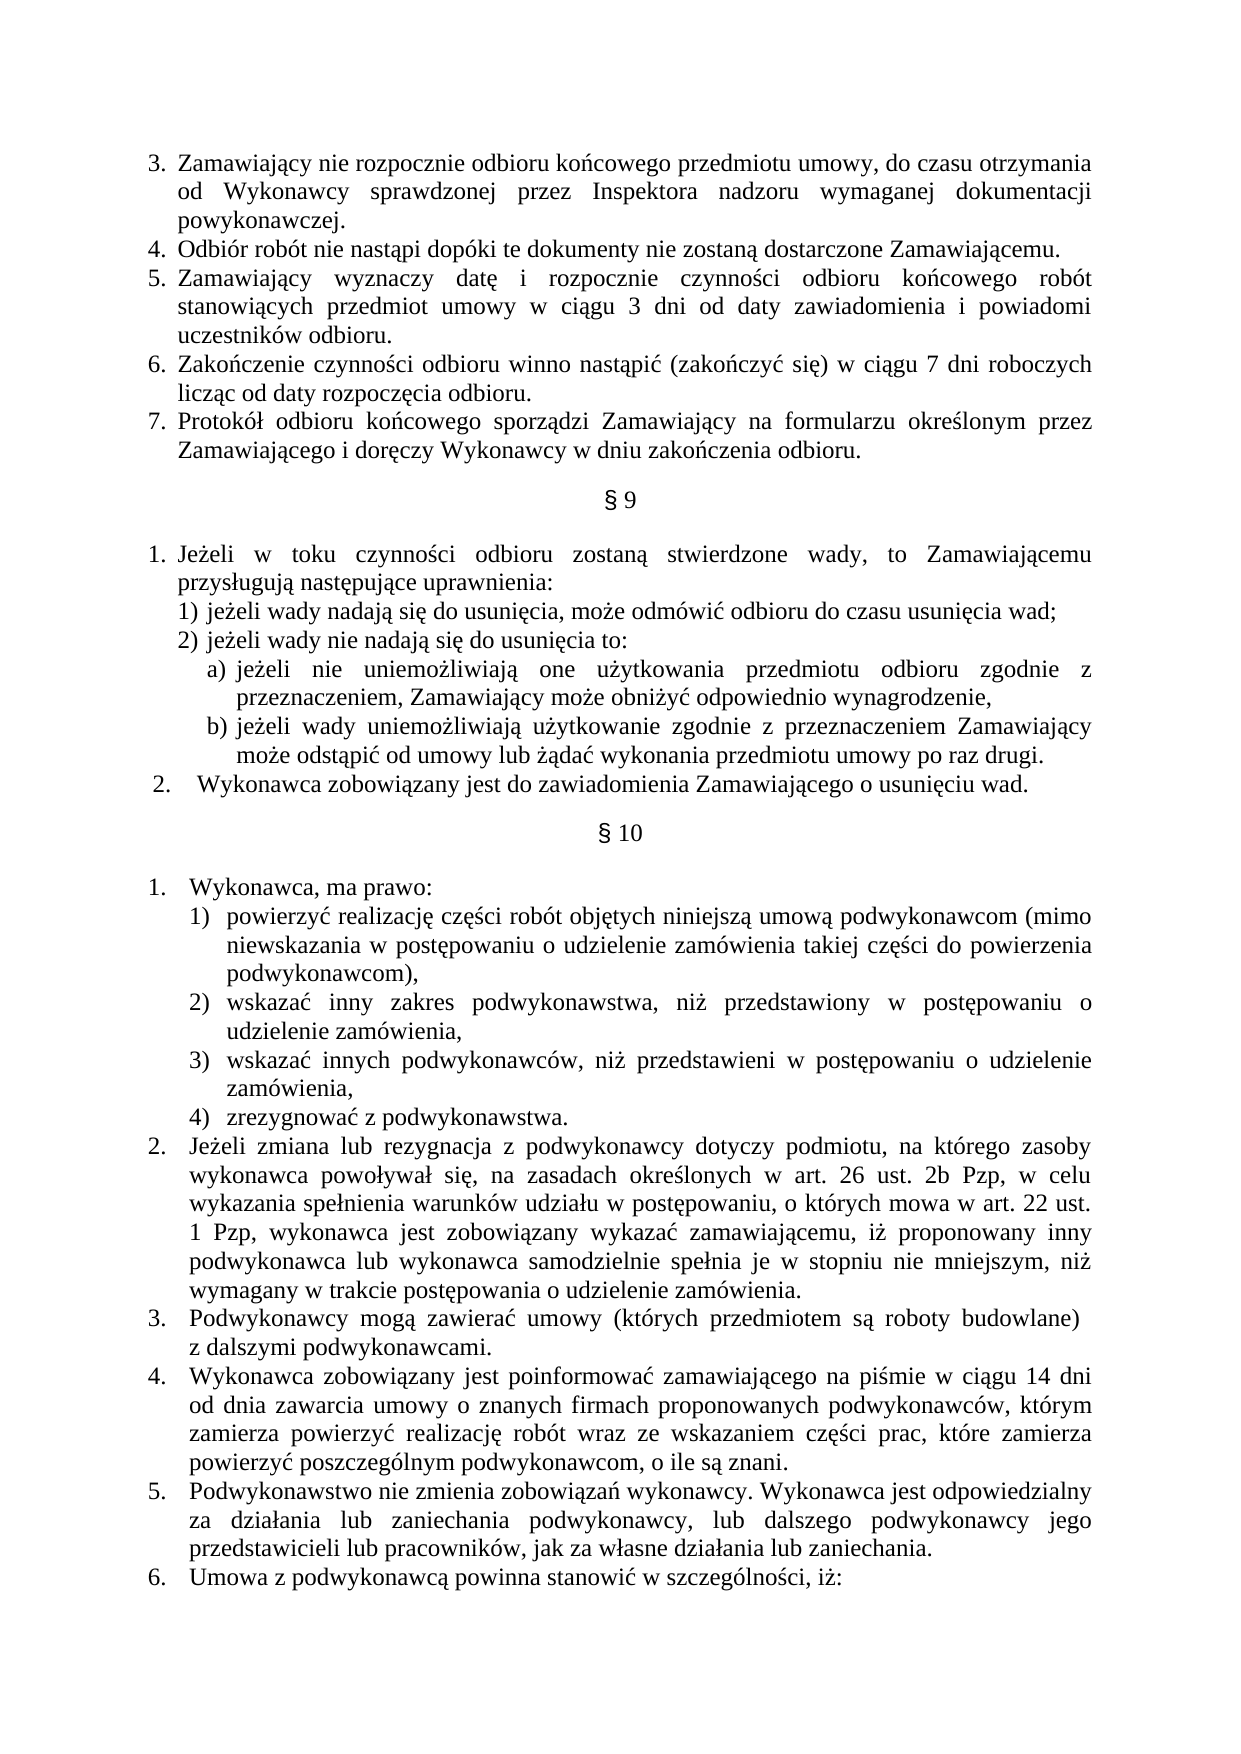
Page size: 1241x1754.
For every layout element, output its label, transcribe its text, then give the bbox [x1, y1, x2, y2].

list Podwykonawstwo nie zmienia zobowiązań wykonawcy. Wykonawca jest odpowiedzialny za działania lub zaniechania podwykonawcy, lub dalszego podwykonawcy jego przedstawicieli lub pracowników, jak za własne działania lub zaniechania. [148, 1476, 1093, 1562]
list Odbiór robót nie nastąpi dopóki te dokumenty nie zostaną dostarczone Zamawiającemu. [148, 234, 1093, 263]
list Podwykonawcy mogą zawierać umowy (których przedmiotem są roboty budowlane) z dalszymi podwykonawcami. [148, 1303, 1093, 1361]
list zrezygnować z podwykonawstwa. [189, 1102, 1093, 1131]
text 10 [148, 818, 1093, 847]
list powierzyć realizację części robót objętych niniejszą umową podwykonawcom (mimo niewskazania w postępowaniu o udzielenie zamówienia takiej części do powierzenia podwykonawcom), [189, 901, 1093, 987]
list jeżeli wady uniemożliwiają użytkowanie zgodnie z przeznaczeniem Zamawiający może odstąpić od umowy lub żądać wykonania przedmiotu umowy po raz drugi. [207, 711, 1093, 769]
list Umowa z podwykonawcą powinna stanowić w szczególności, iż: [148, 1562, 1093, 1591]
list Zamawiający wyznaczy datę i rozpocznie czynności odbioru końcowego robót stanowiących przedmiot umowy w ciągu 3 dni od daty zawiadomienia i powiadomi uczestników odbioru. [148, 263, 1093, 349]
list Wykonawca zobowiązany jest do zawiadomienia Zamawiającego o usunięciu wad. [88, 769, 1093, 797]
list Zakończenie czynności odbioru winno nastąpić (zakończyć się) w ciągu 7 dni roboczych licząc od daty rozpoczęcia odbioru. [148, 349, 1093, 406]
list Jeżeli zmiana lub rezygnacja z podwykonawcy dotyczy podmiotu, na którego zasoby wykonawca powoływał się, na zasadach określonych w art. 26 ust. 2b Pzp, w celu wykazania spełnienia warunków udziału w postępowaniu, o których mowa w art. 22 ust. 1 Pzp, wykonawca jest zobowiązany wykazać zamawiającemu, iż proponowany inny podwykonawca lub wykonawca samodzielnie spełnia je w stopniu nie mniejszym, niż wymagany w trakcie postępowania o udzielenie zamówienia. [148, 1131, 1093, 1303]
list Wykonawca zobowiązany jest poinformować zamawiającego na piśmie w ciągu 14 dni od dnia zawarcia umowy o znanych firmach proponowanych podwykonawców, którym zamierza powierzyć realizację robót wraz ze wskazaniem części prac, które zamierza powierzyć poszczególnym podwykonawcom, o ile są znani. [148, 1361, 1093, 1476]
list jeżeli nie uniemożliwiają one użytkowania przedmiotu odbioru zgodnie z przeznaczeniem, Zamawiający może obniżyć odpowiednio wynagrodzenie, [207, 654, 1093, 711]
list jeżeli wady nie nadają się do usunięcia to: [177, 625, 1093, 654]
list wskazać inny zakres podwykonawstwa, niż przedstawiony w postępowaniu o udzielenie zamówienia, [189, 987, 1093, 1045]
list wskazać innych podwykonawców, niż przedstawieni w postępowaniu o udzielenie zamówienia, [189, 1045, 1093, 1102]
list Protokół odbioru końcowego sporządzi Zamawiający na formularzu określonym przez Zamawiającego i doręczy Wykonawcy w dniu zakończenia odbioru. [148, 406, 1093, 464]
text 9 [148, 485, 1093, 513]
list Wykonawca, ma prawo: [148, 872, 1093, 901]
list Jeżeli w toku czynności odbioru zostaną stwierdzone wady, to Zamawiającemu przysługują następujące uprawnienia: [148, 539, 1093, 596]
list Zamawiający nie rozpocznie odbioru końcowego przedmiotu umowy, do czasu otrzymania od Wykonawcy sprawdzonej przez Inspektora nadzoru wymaganej dokumentacji powykonawczej. [148, 148, 1093, 234]
list jeżeli wady nadają się do usunięcia, może odmówić odbioru do czasu usunięcia wad; [177, 596, 1093, 625]
